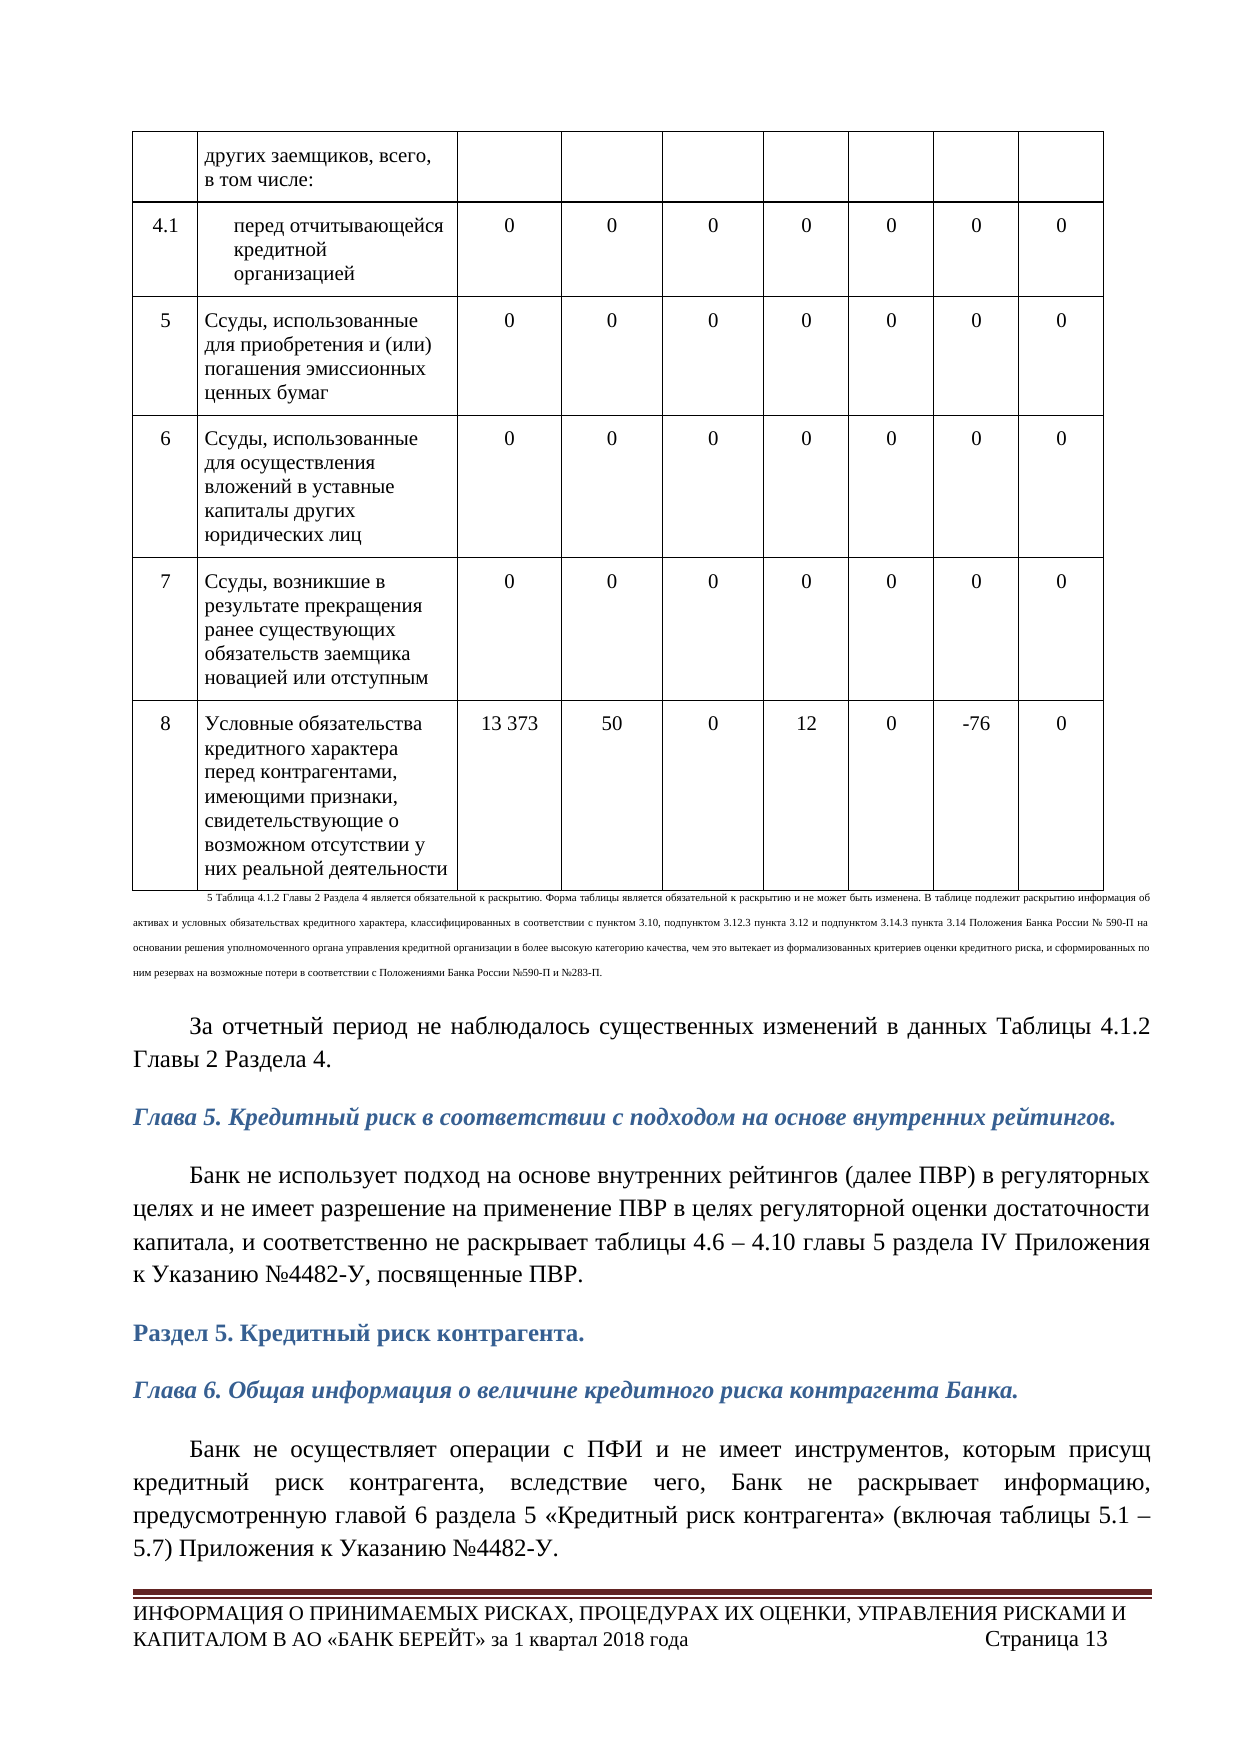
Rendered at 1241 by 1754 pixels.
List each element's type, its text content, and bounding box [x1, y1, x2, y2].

table_cell 0 [849, 558, 933, 700]
subtitle Раздел 5. Кредитный риск контрагента. [133, 1318, 1152, 1346]
text Банк не осуществляет операции с ПФИ и не имеет инструментов, которым присущ кредитный риск контрагента, вследствие чего, Банк не раскрывает информацию, предусмотренную главой 6 раздела 5 «Кредитный риск контрагента» (включая таблицы 5.1 – 5.7) Приложения к Указанию №4482-У. [133, 1434, 1152, 1561]
table_cell 0 [764, 203, 848, 296]
table_cell -76 [934, 701, 1018, 890]
table_cell 0 [663, 416, 763, 557]
table_cell Условные обязательства кредитного характера перед контрагентами, имеющими признаки, свидетельствующие о возможном отсутствии у них реальной деятельности [198, 701, 457, 890]
table_cell 0 [562, 203, 662, 296]
table_cell 8 [133, 701, 197, 890]
table_cell 0 [458, 558, 561, 700]
text 5 Таблица 4.1.2 Главы 2 Раздела 4 является обязательной к раскрытию. Форма таблицы является обязательной к раскрытию и не может быть изменена. В таблице подлежит раскрытию информация об активах и условных обязательствах кредитного характера, классифицированных в соответствии с пунктом 3.10, подпунктом 3.12.3 пункта 3.12 и подпунктом 3.14.3 пункта 3.14 Положения Банка России № 590-П на основании решения уполномоченного органа управления кредитной организации в более высокую категорию качества, чем это вытекает из формализованных критериев оценки кредитного риска, и сформированных по ним резервах на возможные потери в соответствии с Положениями Банка России №590-П и №283-П. [133, 891, 1152, 987]
table_cell 0 [1019, 132, 1103, 201]
table_cell 12 [764, 701, 848, 890]
table_cell 0 [458, 203, 561, 296]
subtitle Глава 5. Кредитный риск в соответствии с подходом на основе внутренних рейтингов. [133, 1102, 1152, 1131]
table_cell 0 [663, 132, 763, 201]
table_cell 0 [764, 416, 848, 557]
table_cell 0 [1019, 297, 1103, 414]
table_cell 0 [1019, 416, 1103, 557]
table_cell 0 [1019, 203, 1103, 296]
table_cell 7 [133, 558, 197, 700]
table_cell 0 [562, 297, 662, 414]
table_cell 0 [849, 203, 933, 296]
table_cell 0 [934, 558, 1018, 700]
table_cell 4 [133, 132, 197, 201]
table_cell 0 [849, 297, 933, 414]
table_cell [198, 132, 457, 201]
table_cell 6 [133, 416, 197, 557]
table_cell 0 [562, 416, 662, 557]
table_cell 13 373 [458, 701, 561, 890]
table_cell 0 [663, 297, 763, 414]
table_cell 0 [849, 416, 933, 557]
table_cell 0 [934, 132, 1018, 201]
table_cell 0 [934, 203, 1018, 296]
table_cell 0 [849, 701, 933, 890]
text Банк не использует подход на основе внутренних рейтингов (далее ПВР) в регуляторных целях и не имеет разрешение на применение ПВР в целях регуляторной оценки достаточности капитала, и соответственно не раскрывает таблицы 4.6 – 4.10 главы 5 раздела IV Приложения к Указанию №4482-У, посвященные ПВР. [133, 1161, 1152, 1288]
table_cell 0 [934, 416, 1018, 557]
table_cell 0 [458, 416, 561, 557]
table_cell 0 [562, 558, 662, 700]
text За отчетный период не наблюдалось существенных изменений в данных Таблицы 4.1.2 Главы 2 Раздела 4. [133, 1011, 1152, 1073]
table_cell 0 [934, 297, 1018, 414]
table_cell 0 [849, 132, 933, 201]
table_cell Ссуды, использованные для осуществления вложений в уставные капиталы других юридических лиц [198, 416, 457, 557]
subtitle Глава 6. Общая информация о величине кредитного риска контрагента Банка. [133, 1376, 1152, 1404]
table_cell Ссуды, возникшие в результате прекращения ранее существующих обязательств заемщика новацией или отступным [198, 558, 457, 700]
table_cell 0 [764, 132, 848, 201]
table_cell 0 [764, 297, 848, 414]
table_cell 0 [1019, 558, 1103, 700]
table_cell 0 [562, 132, 662, 201]
table_cell 0 [1019, 701, 1103, 890]
table_cell 0 [663, 203, 763, 296]
table_cell 0 [458, 132, 561, 201]
table_cell Ссуды, использованные для приобретения и (или) погашения эмиссионных ценных бумаг [198, 297, 457, 414]
table_cell перед отчитывающейся кредитной организацией [198, 203, 457, 296]
table_cell 50 [562, 701, 662, 890]
table_cell 0 [458, 297, 561, 414]
table_cell 5 [133, 297, 197, 414]
table_cell 0 [663, 558, 763, 700]
table_cell 0 [663, 701, 763, 890]
table_cell 0 [764, 558, 848, 700]
table_cell 4.1 [133, 203, 197, 296]
